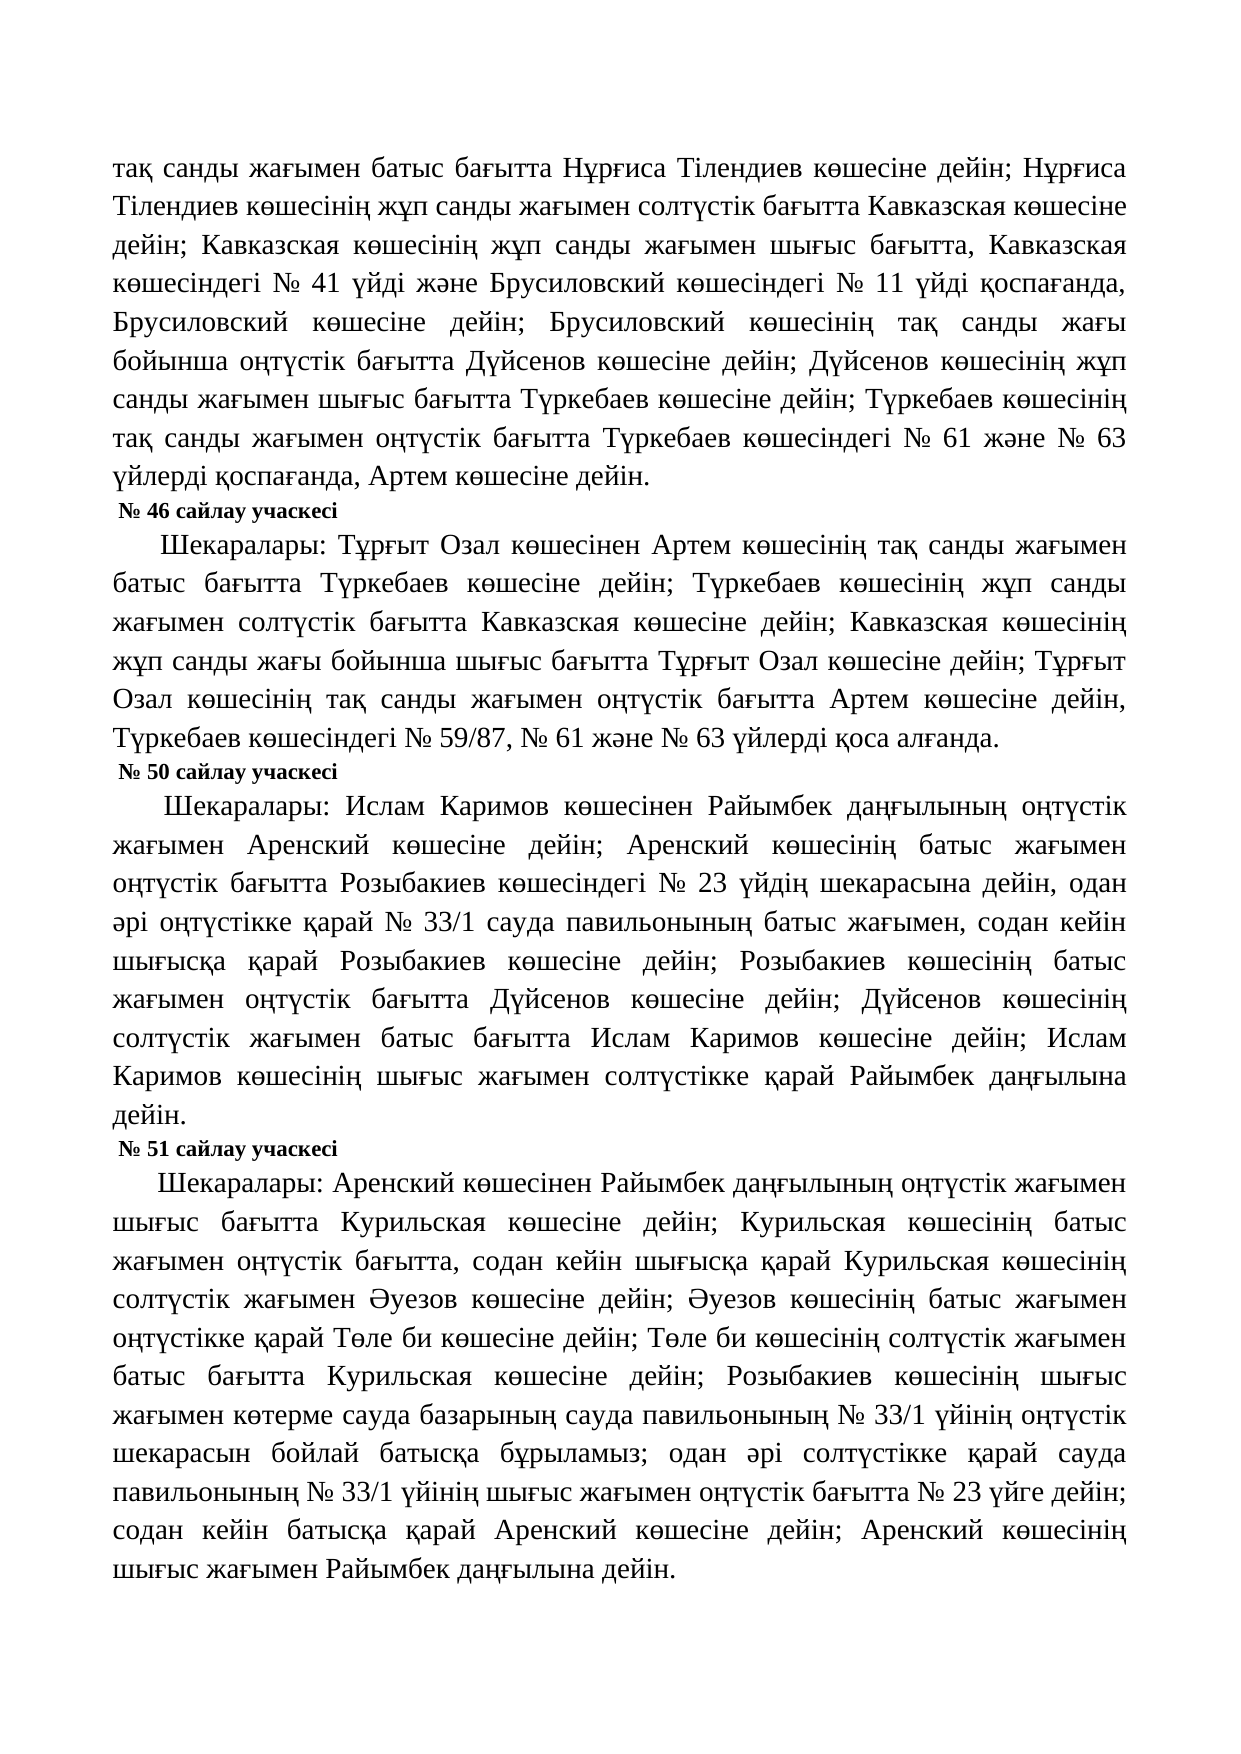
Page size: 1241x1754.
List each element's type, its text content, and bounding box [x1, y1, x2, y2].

text № 51 сайлау учаскесі [112, 1135, 1128, 1162]
text № 50 сайлау учаскесі [112, 758, 1128, 785]
text Шекаралары: Аренский көшесінен Райымбек даңғылының оңтүстік жағымен шығыс бағытта Курильская көшесіне дейін; Курильская көшесінің батыс жағымен оңтүстік бағытта, содан кейін шығысқа қарай Курильская көшесінің солтүстік жағымен Әуезов көшесіне дейін; Әуезов көшесінің батыс жағымен оңтүстікке қарай Төле би көшесіне дейін; Төле би көшесінің солтүстік жағымен батыс бағытта Курильская көшесіне дейін; Розыбакиев көшесінің шығыс жағымен көтерме сауда базарының сауда павильонының № 33/1 үйінің оңтүстік шекарасын бойлай батысқа бұрыламыз; одан әрі солтүстікке қарай сауда павильонының № 33/1 үйінің шығыс жағымен оңтүстік бағытта № 23 үйге дейін; содан кейін батысқа қарай Аренский көшесіне дейін; Аренский көшесінің шығыс жағымен Райымбек даңғылына дейін. [112, 1166, 1128, 1584]
text Шекаралары: Ислам Каримов көшесінен Райымбек даңғылының оңтүстік жағымен Аренский көшесіне дейін; Аренский көшесінің батыс жағымен оңтүстік бағытта Розыбакиев көшесіндегі № 23 үйдің шекарасына дейін, одан әрі оңтүстікке қарай № 33/1 сауда павильонының батыс жағымен, содан кейін шығысқа қарай Розыбакиев көшесіне дейін; Розыбакиев көшесінің батыс жағымен оңтүстік бағытта Дүйсенов көшесіне дейін; Дүйсенов көшесінің солтүстік жағымен батыс бағытта Ислам Каримов көшесіне дейін; Ислам Каримов көшесінің шығыс жағымен солтүстікке қарай Райымбек даңғылына дейін. [112, 788, 1128, 1130]
text № 46 сайлау учаскесі [112, 497, 1128, 523]
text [112, 150, 1128, 492]
text Шекаралары: Тұрғыт Озал көшесінен Артем көшесінің тақ санды жағымен батыс бағытта Түркебаев көшесіне дейін; Түркебаев көшесінің жұп санды жағымен солтүстік бағытта Кавказская көшесіне дейін; Кавказская көшесінің жұп санды жағы бойынша шығыс бағытта Тұрғыт Озал көшесіне дейін; Тұрғыт Озал көшесінің тақ санды жағымен оңтүстік бағытта Артем көшесіне дейін, Түркебаев көшесіндегі № 59/87, № 61 және № 63 үйлерді қоса алғанда. [112, 527, 1128, 753]
